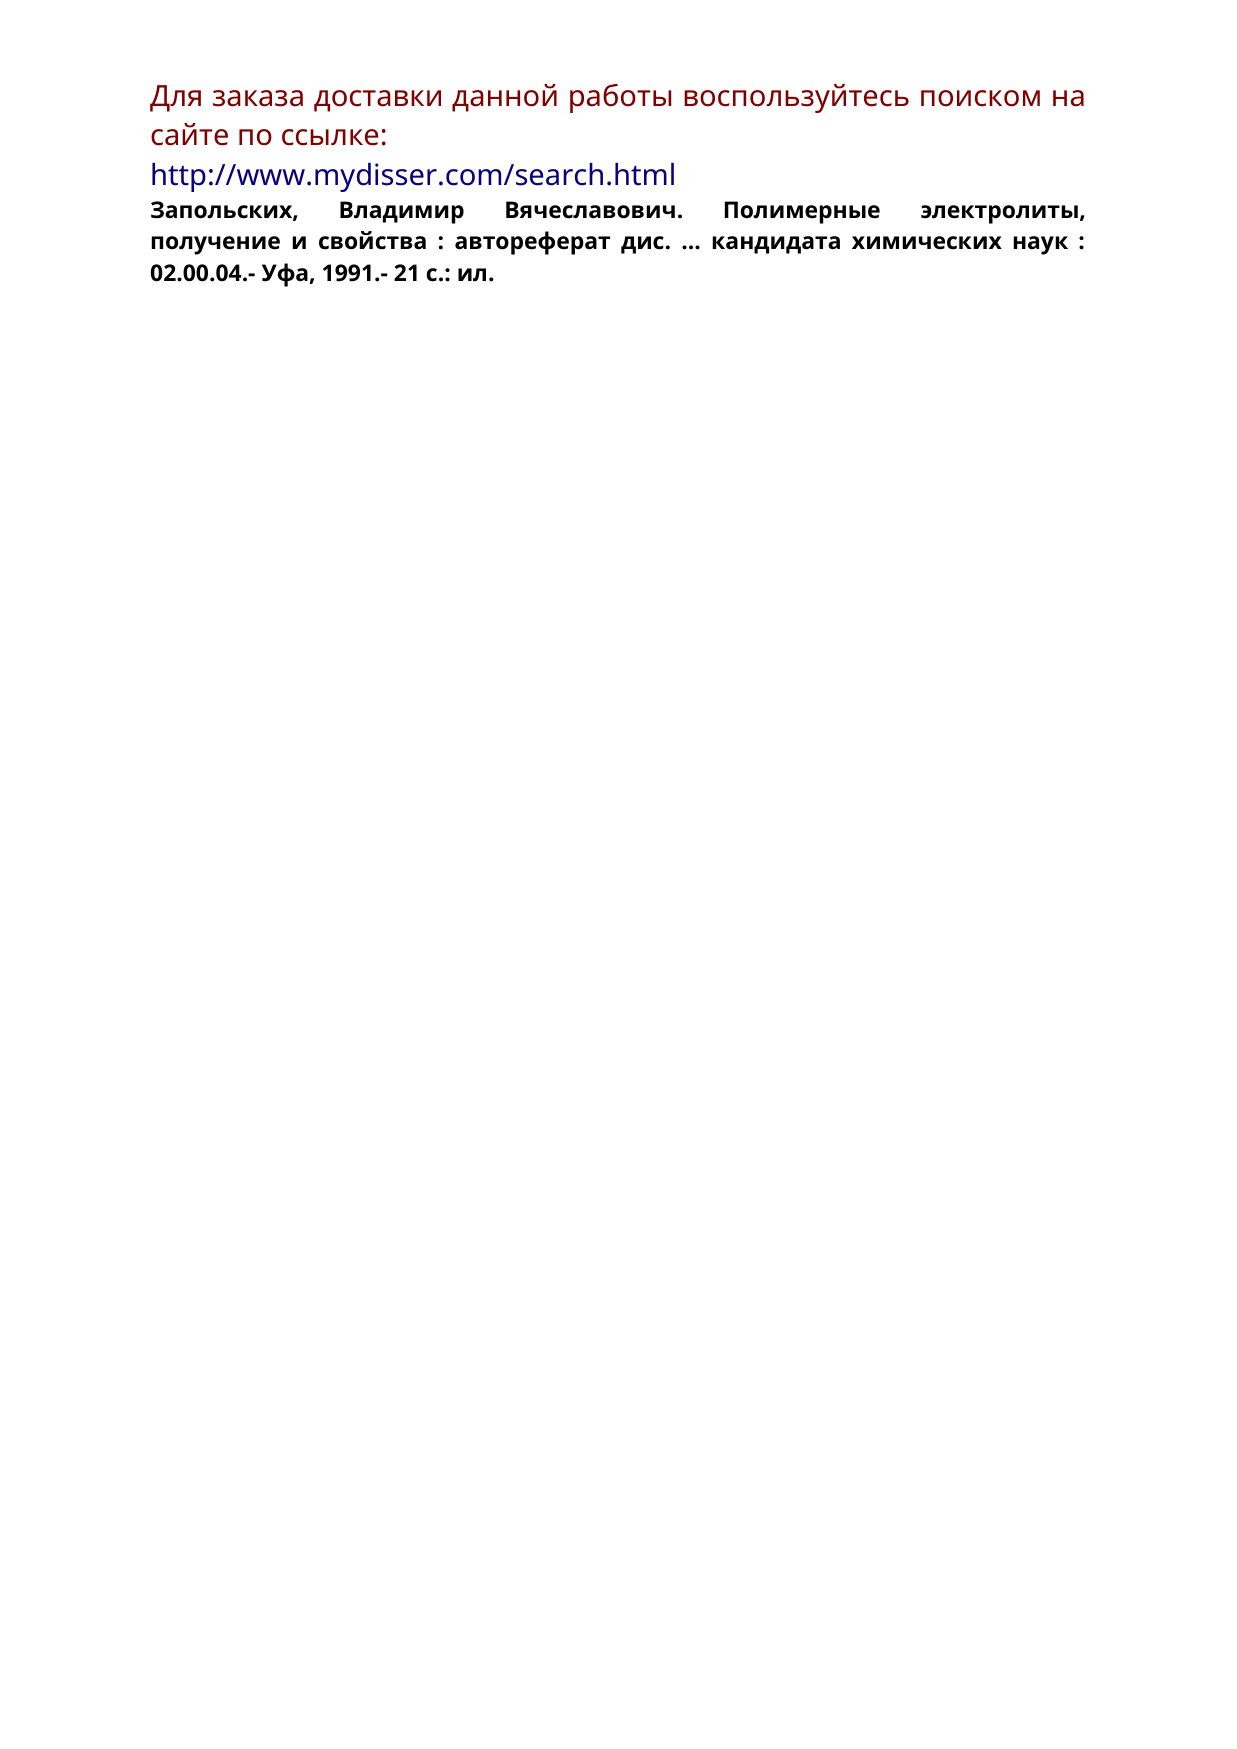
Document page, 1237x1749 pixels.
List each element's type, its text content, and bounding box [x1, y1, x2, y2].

text Запольских, Владимир Вячеславович. Полимерные электролиты, получение и свойства : автореферат дис. ... кандидата химических наук : 02.00.04.- Уфа, 1991.- 21 с.: ил. [150, 194, 1086, 288]
